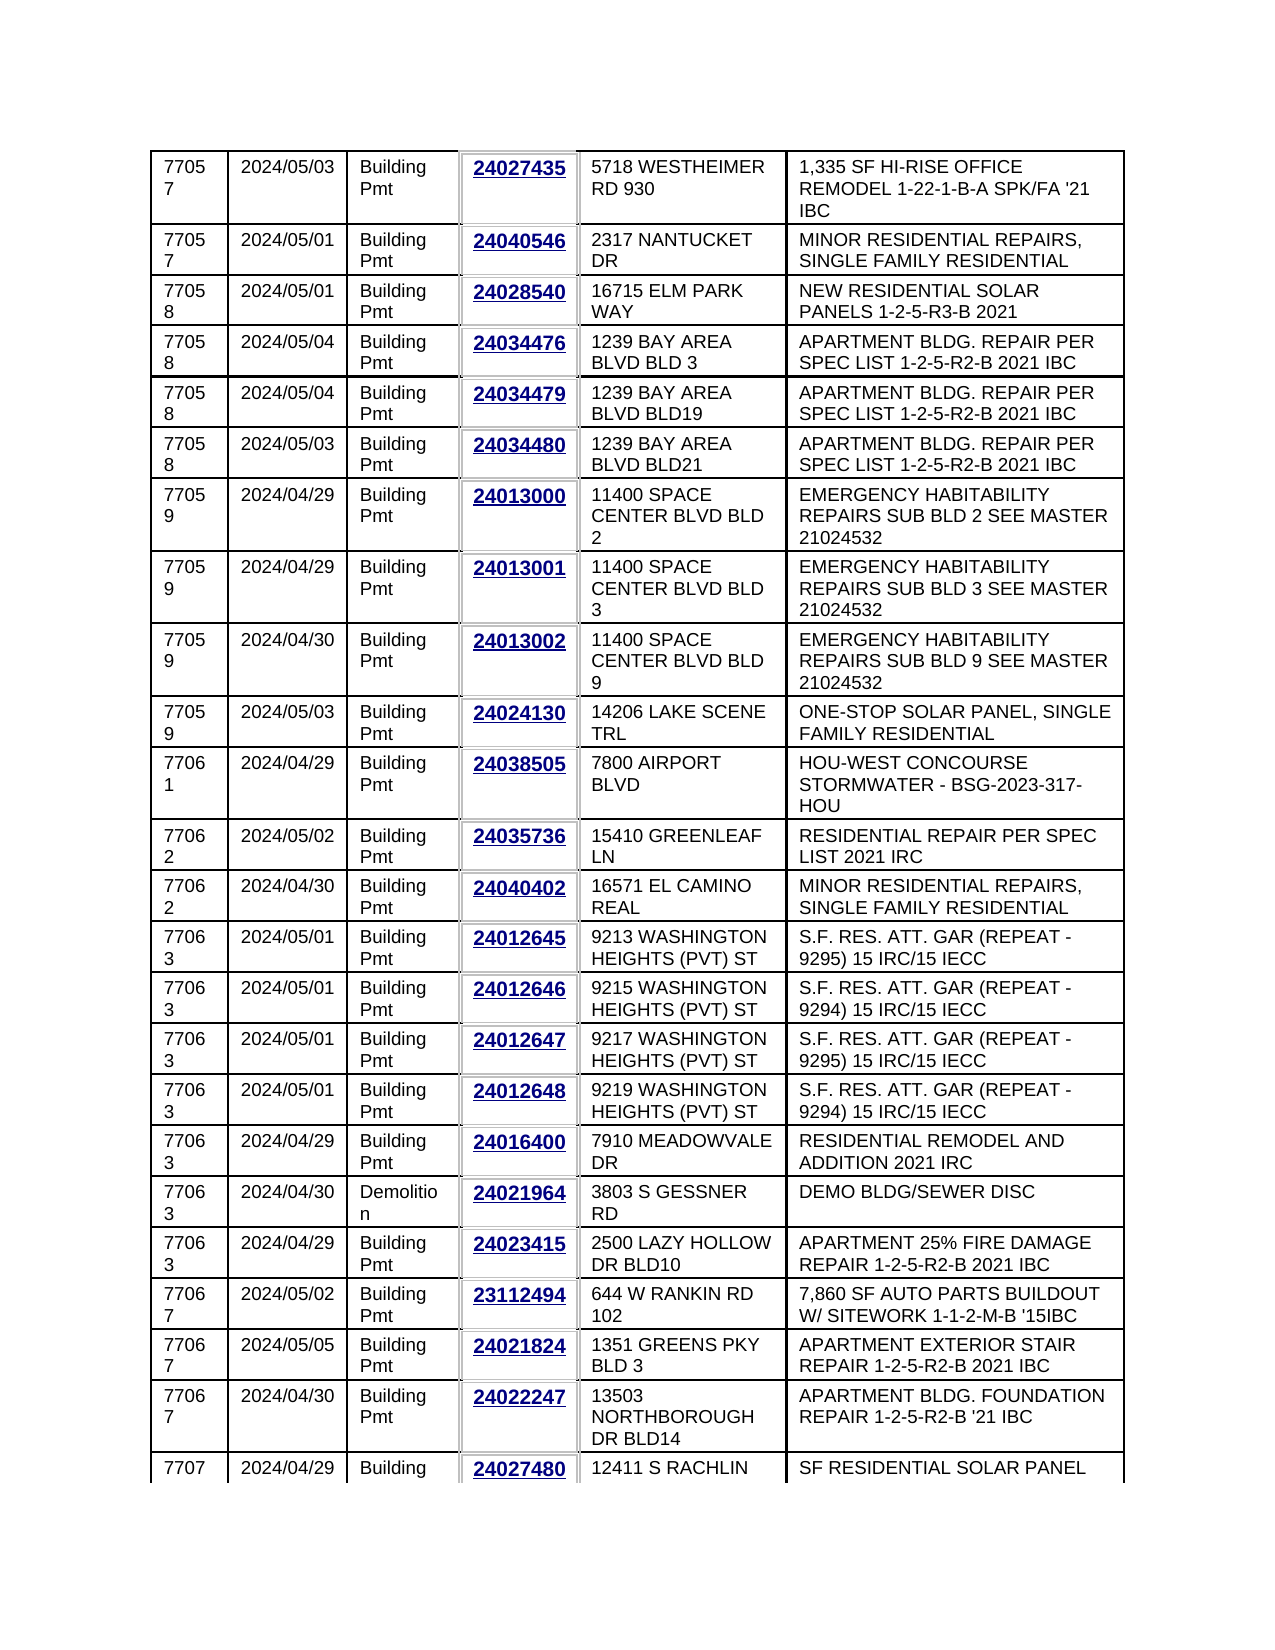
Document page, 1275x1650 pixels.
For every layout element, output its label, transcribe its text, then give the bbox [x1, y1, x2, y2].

table_cell 7,860 SF AUTO PARTS BUILDOUT W/ SITEWORK 1-1-2-M-B '15IBC [788, 1279, 1123, 1327]
table_cell 77059 [152, 697, 227, 746]
table_cell 2024/04/29 [229, 1453, 346, 1483]
table_cell S.F. RES. ATT. GAR (REPEAT - 9294) 15 IRC/15 IECC [788, 1075, 1123, 1124]
table_cell 2024/05/04 [229, 378, 346, 426]
table_cell 15410 GREENLEAF LN [581, 820, 785, 869]
table_cell APARTMENT 25% FIRE DAMAGE REPAIR 1-2-5-R2-B 2021 IBC [788, 1228, 1123, 1277]
table_cell Building Pmt [348, 428, 458, 477]
table_cell Building Pmt [348, 378, 458, 426]
table_cell 24013002 [463, 627, 576, 695]
table_cell 2024/05/03 [229, 152, 346, 222]
table_cell 16715 ELM PARK WAY [581, 276, 785, 324]
table_cell 77058 [152, 326, 227, 375]
table_cell 2024/05/01 [229, 225, 346, 273]
table_cell 11400 SPACE CENTER BLVD BLD 2 [581, 479, 785, 550]
table_cell EMERGENCY HABITABILITY REPAIRS SUB BLD 2 SEE MASTER 21024532 [788, 479, 1123, 550]
table_cell 24027480 [463, 1456, 576, 1483]
table_cell 77059 [152, 552, 227, 622]
table_cell Building Pmt [348, 624, 458, 695]
table_cell 1239 BAY AREA BLVD BLD 3 [581, 326, 785, 375]
table_cell 14206 LAKE SCENE TRL [581, 697, 785, 746]
table_cell 644 W RANKIN RD 102 [581, 1279, 785, 1327]
table_cell 77058 [152, 276, 227, 324]
table_cell Building Pmt [348, 697, 458, 746]
table_cell 2024/05/01 [229, 276, 346, 324]
table_cell Building Pmt [348, 1024, 458, 1073]
table_cell Building Pmt [348, 820, 458, 869]
table_cell 77057 [152, 225, 227, 273]
table_cell 2024/05/01 [229, 1024, 346, 1073]
table_cell 9215 WASHINGTON HEIGHTS (PVT) ST [581, 973, 785, 1022]
table_cell 2024/04/29 [229, 748, 346, 818]
table_cell 16571 EL CAMINO REAL [581, 871, 785, 920]
table_cell 24012647 [463, 1027, 576, 1073]
table_cell 9217 WASHINGTON HEIGHTS (PVT) ST [581, 1024, 785, 1073]
table_cell 2024/05/05 [229, 1330, 346, 1378]
table_cell 77058 [152, 378, 227, 426]
table_cell 2024/04/30 [229, 1177, 346, 1226]
table_cell Building Pmt [348, 1075, 458, 1124]
table_cell Building Pmt [348, 276, 458, 324]
table_cell APARTMENT BLDG. REPAIR PER SPEC LIST 1-2-5-R2-B 2021 IBC [788, 428, 1123, 477]
table_cell Building Pmt [348, 479, 458, 550]
table_cell 2024/04/30 [229, 1381, 346, 1451]
table_cell 77063 [152, 1075, 227, 1124]
table_cell 1351 GREENS PKY BLD 3 [581, 1330, 785, 1378]
table_cell 77063 [152, 1228, 227, 1277]
table_cell EMERGENCY HABITABILITY REPAIRS SUB BLD 9 SEE MASTER 21024532 [788, 624, 1123, 695]
table_cell 24021964 [463, 1180, 576, 1226]
table_cell 24034479 [463, 380, 576, 426]
table_cell 77058 [152, 428, 227, 477]
table_cell 77063 [152, 1024, 227, 1073]
table_cell APARTMENT BLDG. FOUNDATION REPAIR 1-2-5-R2-B '21 IBC [788, 1381, 1123, 1451]
table_cell 2024/05/01 [229, 922, 346, 971]
table_cell 77062 [152, 820, 227, 869]
table_cell MINOR RESIDENTIAL REPAIRS, SINGLE FAMILY RESIDENTIAL [788, 225, 1123, 273]
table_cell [788, 1453, 1123, 1483]
table_cell 77067 [152, 1279, 227, 1327]
table_cell 77059 [152, 624, 227, 695]
table_cell NEW RESIDENTIAL SOLAR PANELS 1-2-5-R3-B 2021 [788, 276, 1123, 324]
table_cell 2024/05/03 [229, 428, 346, 477]
table_cell MINOR RESIDENTIAL REPAIRS, SINGLE FAMILY RESIDENTIAL [788, 871, 1123, 920]
table_cell 2024/05/01 [229, 1075, 346, 1124]
table_cell 24012646 [463, 976, 576, 1022]
table_cell 2024/04/29 [229, 1126, 346, 1175]
table_cell 24040546 [463, 227, 576, 273]
table_cell 24012645 [463, 925, 576, 971]
table_cell 77063 [152, 922, 227, 971]
table_cell Building Pmt [348, 1279, 458, 1327]
table_cell 9219 WASHINGTON HEIGHTS (PVT) ST [581, 1075, 785, 1124]
table_cell 5718 WESTHEIMER RD 930 [581, 152, 785, 222]
table_cell 24023415 [463, 1230, 576, 1277]
table_cell S.F. RES. ATT. GAR (REPEAT - 9294) 15 IRC/15 IECC [788, 973, 1123, 1022]
table_cell 2024/05/02 [229, 820, 346, 869]
table_cell 77067 [152, 1330, 227, 1378]
table_cell Building Pmt [348, 152, 458, 222]
table_cell 11400 SPACE CENTER BLVD BLD 3 [581, 552, 785, 622]
table_cell 77059 [152, 479, 227, 550]
table_cell 2024/05/04 [229, 326, 346, 375]
table_cell 2024/05/03 [229, 697, 346, 746]
table_cell 13503 NORTHBOROUGH DR BLD14 [581, 1381, 785, 1451]
table_cell Building Pmt [348, 922, 458, 971]
table_cell APARTMENT BLDG. REPAIR PER SPEC LIST 1-2-5-R2-B 2021 IBC [788, 326, 1123, 375]
table_cell 77057 [152, 152, 227, 222]
table_cell 2317 NANTUCKET DR [581, 225, 785, 273]
table_cell 3803 S GESSNER RD [581, 1177, 785, 1226]
table_cell 1,335 SF HI-RISE OFFICE REMODEL 1-22-1-B-A SPK/FA '21 IBC [788, 152, 1123, 222]
table_cell 77063 [152, 1177, 227, 1226]
table_cell 1239 BAY AREA BLVD BLD19 [581, 378, 785, 426]
table_cell 2500 LAZY HOLLOW DR BLD10 [581, 1228, 785, 1277]
table_cell 77061 [152, 748, 227, 818]
table_cell S.F. RES. ATT. GAR (REPEAT - 9295) 15 IRC/15 IECC [788, 922, 1123, 971]
table_cell HOU-WEST CONCOURSE STORMWATER - BSG-2023-317-HOU [788, 748, 1123, 818]
table_cell 2024/04/29 [229, 1228, 346, 1277]
table_cell Building Pmt [348, 225, 458, 273]
table_cell 7800 AIRPORT BLVD [581, 748, 785, 818]
table_cell 24022247 [463, 1383, 576, 1451]
table_cell 24013000 [463, 482, 576, 550]
table_cell 24028540 [463, 278, 576, 324]
table_cell 24021824 [463, 1332, 576, 1378]
table_cell 77062 [152, 871, 227, 920]
table_cell Building Pmt [348, 1453, 458, 1483]
table_cell 24013001 [463, 555, 576, 622]
table_cell 24012648 [463, 1078, 576, 1124]
table_cell Building Pmt [348, 1126, 458, 1175]
table_cell S.F. RES. ATT. GAR (REPEAT - 9295) 15 IRC/15 IECC [788, 1024, 1123, 1073]
table_cell Building Pmt [348, 1330, 458, 1378]
table_cell 24016400 [463, 1128, 576, 1175]
table_cell 77063 [152, 973, 227, 1022]
table_cell 77063 [152, 1126, 227, 1175]
table_cell 2024/05/01 [229, 973, 346, 1022]
table_cell Building Pmt [348, 1381, 458, 1451]
table_cell Building Pmt [348, 326, 458, 375]
table_cell RESIDENTIAL REMODEL AND ADDITION 2021 IRC [788, 1126, 1123, 1175]
table_cell EMERGENCY HABITABILITY REPAIRS SUB BLD 3 SEE MASTER 21024532 [788, 552, 1123, 622]
table_cell APARTMENT BLDG. REPAIR PER SPEC LIST 1-2-5-R2-B 2021 IBC [788, 378, 1123, 426]
table_cell 12411 S RACHLIN CIR [581, 1453, 785, 1483]
table_cell 24040402 [463, 874, 576, 920]
table_cell 24027435 [463, 155, 576, 222]
table_cell 2024/04/30 [229, 871, 346, 920]
table_cell 2024/04/29 [229, 479, 346, 550]
table_cell 24035736 [463, 823, 576, 869]
table_cell DEMO BLDG/SEWER DISC [788, 1177, 1123, 1226]
table_cell 77071 [152, 1453, 227, 1483]
table_cell Building Pmt [348, 973, 458, 1022]
table_cell 1239 BAY AREA BLVD BLD21 [581, 428, 785, 477]
table_cell 11400 SPACE CENTER BLVD BLD 9 [581, 624, 785, 695]
table_cell 24034480 [463, 431, 576, 477]
table_cell 24038505 [463, 750, 576, 818]
table_cell 2024/04/30 [229, 624, 346, 695]
table_cell RESIDENTIAL REPAIR PER SPEC LIST 2021 IRC [788, 820, 1123, 869]
table_cell 2024/04/29 [229, 552, 346, 622]
table_cell 77067 [152, 1381, 227, 1451]
table_cell Building Pmt [348, 748, 458, 818]
table_cell Demolition [348, 1177, 458, 1226]
table_cell Building Pmt [348, 552, 458, 622]
table_cell 7910 MEADOWVALE DR [581, 1126, 785, 1175]
table_cell APARTMENT EXTERIOR STAIR REPAIR 1-2-5-R2-B 2021 IBC [788, 1330, 1123, 1378]
table_cell 2024/05/02 [229, 1279, 346, 1327]
table_cell 9213 WASHINGTON HEIGHTS (PVT) ST [581, 922, 785, 971]
table_cell 23112494 [463, 1281, 576, 1327]
table_cell Building Pmt [348, 1228, 458, 1277]
table_cell 24024130 [463, 700, 576, 746]
table_cell Building Pmt [348, 871, 458, 920]
table_cell 24034476 [463, 329, 576, 375]
table_cell ONE-STOP SOLAR PANEL, SINGLE FAMILY RESIDENTIAL [788, 697, 1123, 746]
